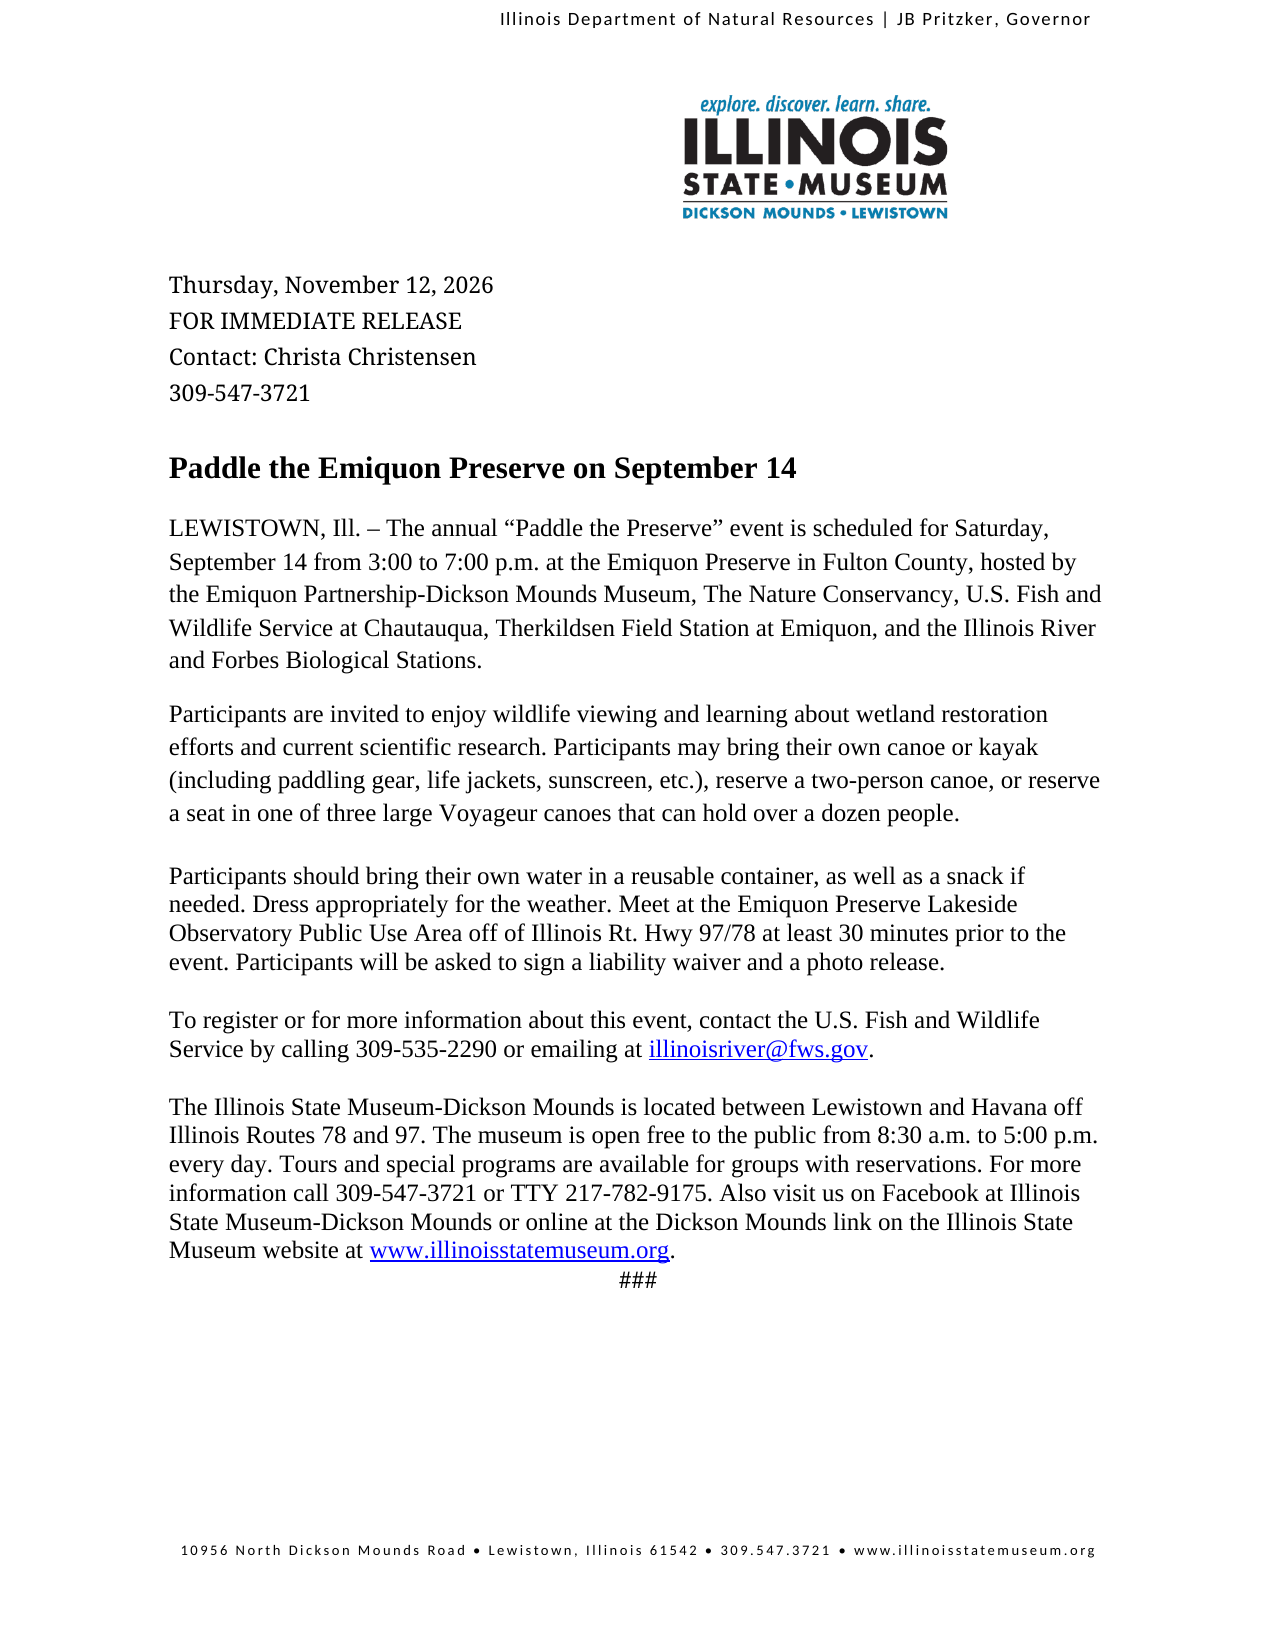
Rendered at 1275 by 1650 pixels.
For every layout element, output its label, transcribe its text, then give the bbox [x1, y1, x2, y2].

text ### [169, 1264, 1106, 1295]
picture [822, 213, 829, 219]
text LEWISTOWN, Ill. – The annual “Paddle the Preserve” event is scheduled for Saturday, September 14 from 3:00 to 7:00 p.m. at the Emiquon Preserve in Fulton County, hosted by the Emiquon Partnership-Dickson Mounds Museum, The Nature Conservancy, U.S. Fish and Wildlife Service at Chautauqua, Therkildsen Field Station at Emiquon, and the Illinois River and Forbes Biological Stations. [169, 513, 1106, 674]
text Paddle the Emiquon Preserve on September 14 [169, 449, 1106, 485]
text The Illinois State Museum-Dickson Mounds is located between Lewistown and Havana off Illinois Routes 78 and 97. The museum is open free to the public from 8:30 a.m. to 5:00 p.m. every day. Tours and special programs are available for groups with reservations. For more information call 309-547-3721 or TTY 217-782-9175. Also visit us on Facebook at Illinois State Museum-Dickson Mounds or online at the Dickson Mounds link on the Illinois State Museum website at www.illinoisstatemuseum.org. [169, 1092, 1106, 1264]
picture [904, 211, 910, 219]
text Contact: Christa Christensen [169, 341, 1106, 372]
text 309-547-3721 [169, 377, 1106, 408]
text Participants are invited to enjoy wildlife viewing and learning about wetland restoration efforts and current scientific research. Participants may bring their own canoe or kayak (including paddling gear, life jackets, sunscreen, etc.), reserve a two-person canoe, or reserve a seat in one of three large Voyageur canoes that can hold over a dozen people. [169, 699, 1106, 827]
picture [682, 94, 948, 219]
text Tuesday, September 10, 2019 [169, 269, 1106, 300]
text To register or for more information about this event, contact the U.S. Fish and Wildlife Service by calling 309-535-2290 or emailing at illinoisriver@fws.gov. [169, 1005, 1106, 1062]
text Participants should bring their own water in a reusable container, as well as a snack if needed. Dress appropriately for the weather. Meet at the Emiquon Preserve Lakeside Observatory Public Use Area off of Illinois Rt. Hwy 97/78 at least 30 minutes prior to the event. Participants will be asked to sign a liability waiver and a photo release. [169, 861, 1106, 976]
text FOR IMMEDIATE RELEASE [169, 305, 1106, 336]
picture [916, 212, 922, 219]
